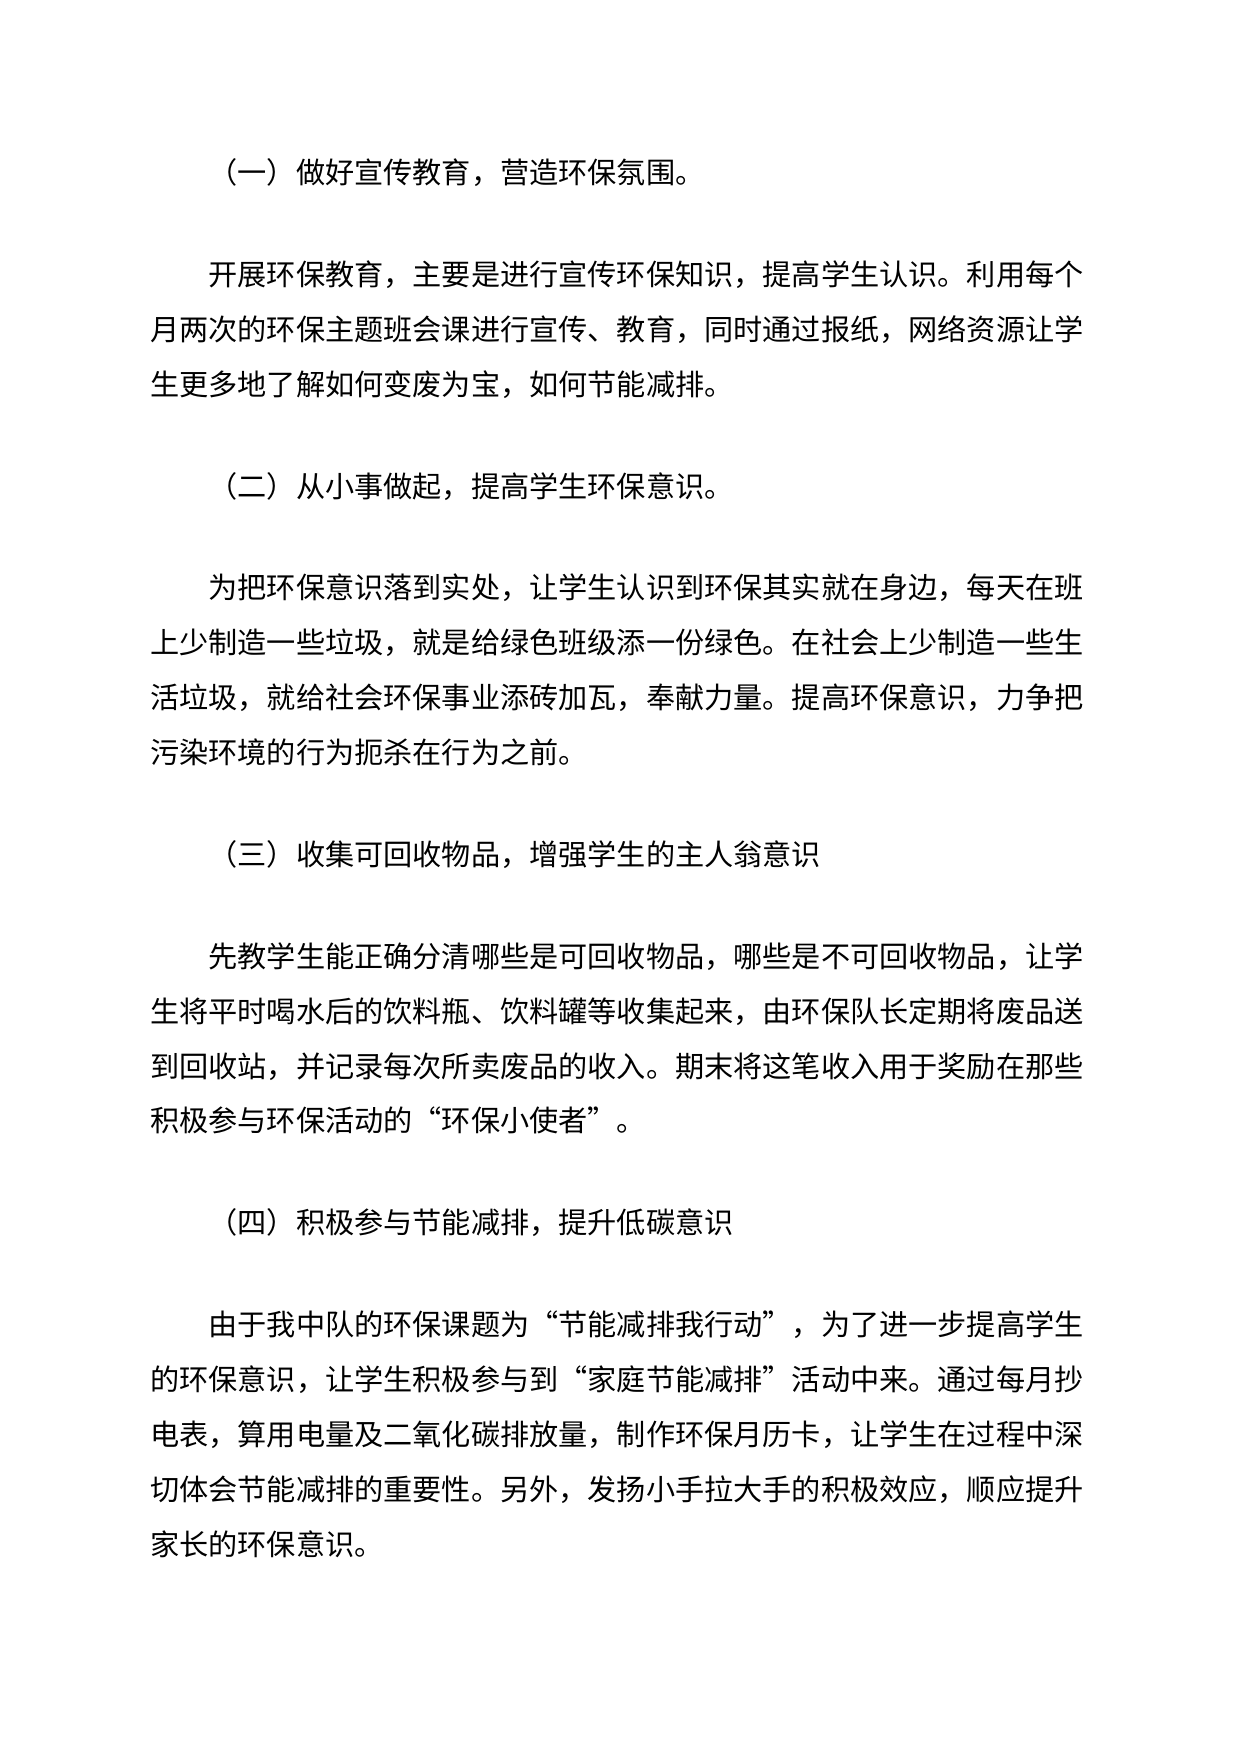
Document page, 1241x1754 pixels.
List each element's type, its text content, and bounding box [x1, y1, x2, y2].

text （二）从小事做起，提高学生环保意识。 [150, 463, 1090, 506]
text 由于我中队的环保课题为“节能减排我行动”，为了进一步提高学生的环保意识，让学生积极参与到“家庭节能减排”活动中来。通过每月抄电表，算用电量及二氧化碳排放量，制作环保月历卡，让学生在过程中深切体会节能减排的重要性。另外，发扬小手拉大手的积极效应，顺应提升家长的环保意识。 [150, 1302, 1090, 1563]
text （三）收集可回收物品，增强学生的主人翁意识 [150, 832, 1090, 874]
text 先教学生能正确分清哪些是可回收物品，哪些是不可回收物品，让学生将平时喝水后的饮料瓶、饮料罐等收集起来，由环保队长定期将废品送到回收站，并记录每次所卖废品的收入。期末将这笔收入用于奖励在那些积极参与环保活动的“环保小使者”。 [150, 933, 1090, 1140]
text 开展环保教育，主要是进行宣传环保知识，提高学生认识。利用每个月两次的环保主题班会课进行宣传、教育，同时通过报纸，网络资源让学生更多地了解如何变废为宝，如何节能减排。 [150, 252, 1090, 404]
text 为把环保意识落到实处，让学生认识到环保其实就在身边，每天在班上少制造一些垃圾，就是给绿色班级添一份绿色。在社会上少制造一些生活垃圾，就给社会环保事业添砖加瓦，奉献力量。提高环保意识，力争把污染环境的行为扼杀在行为之前。 [150, 565, 1090, 772]
text （一）做好宣传教育，营造环保氛围。 [150, 150, 1090, 192]
text （四）积极参与节能减排，提升低碳意识 [150, 1200, 1090, 1242]
